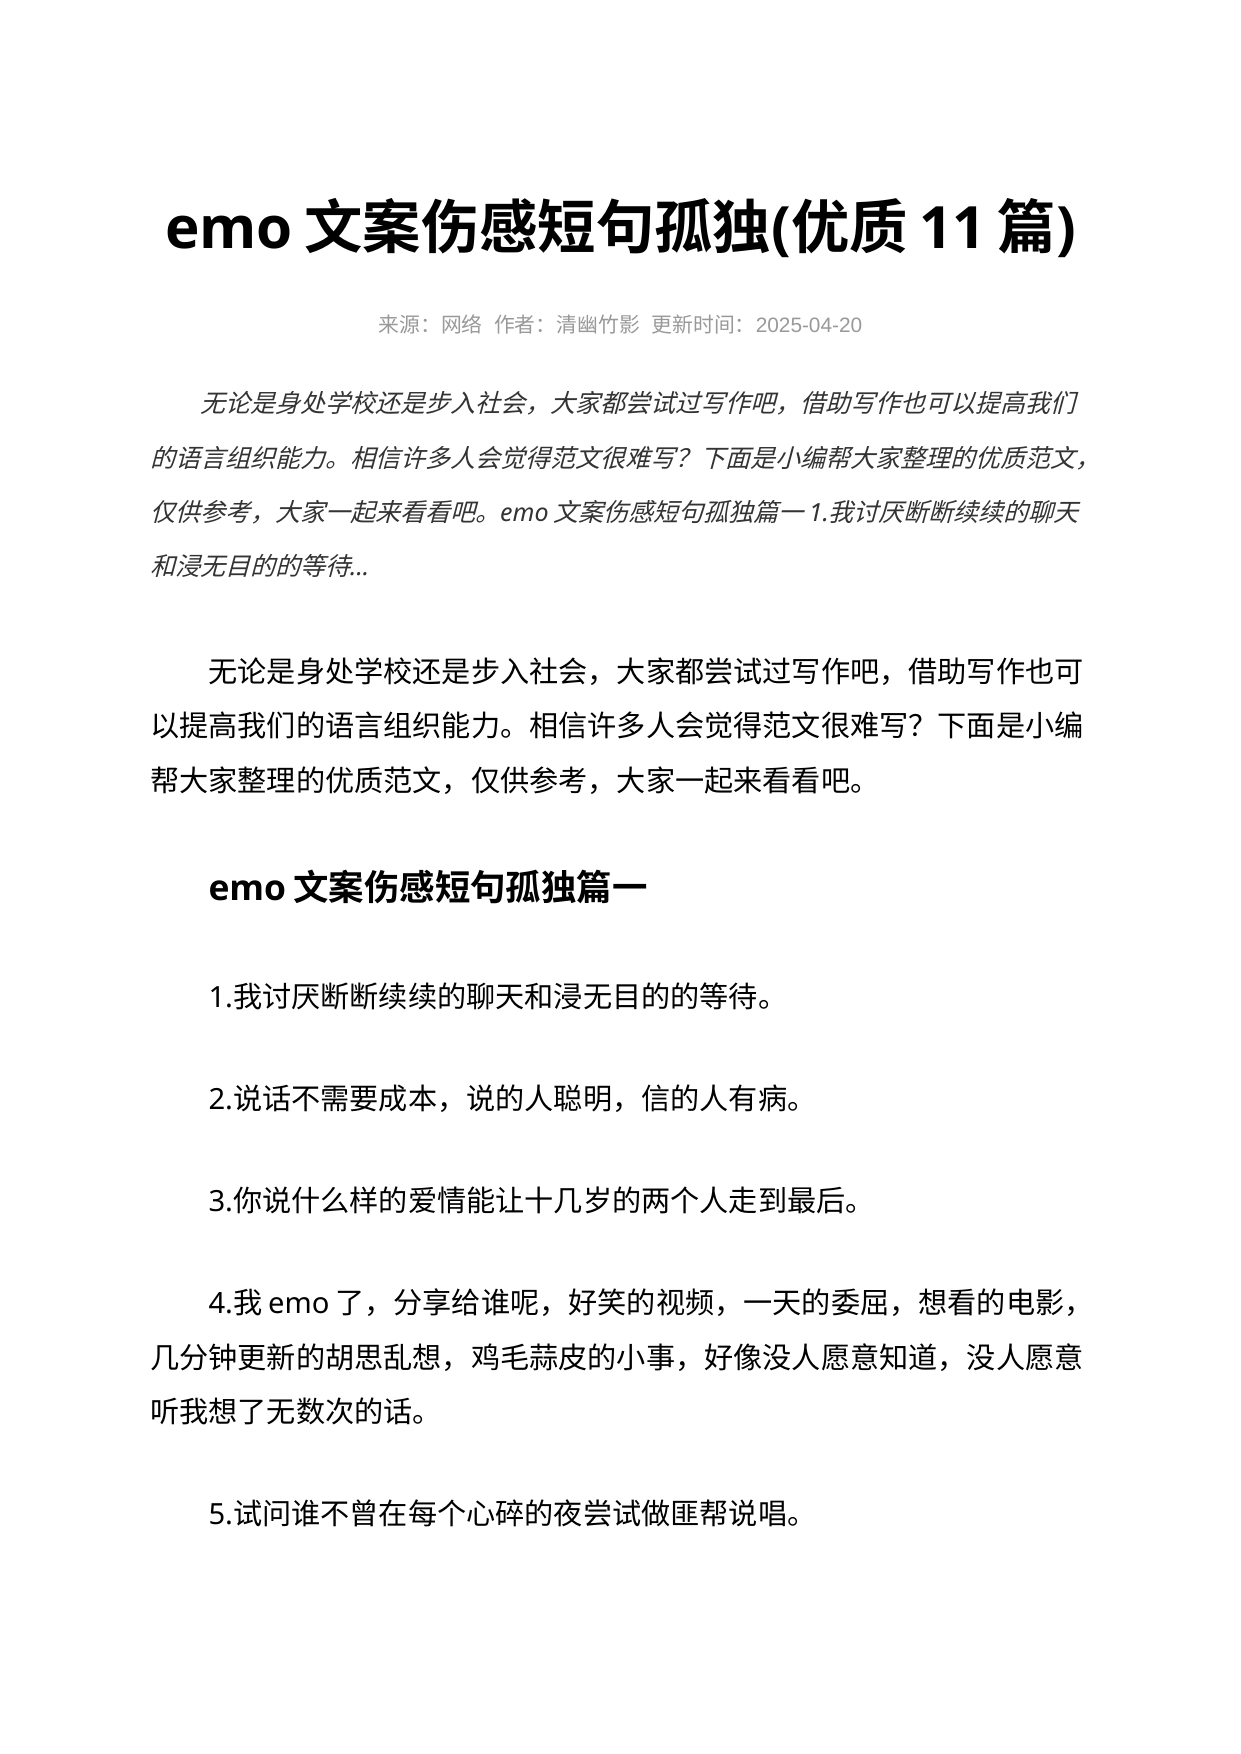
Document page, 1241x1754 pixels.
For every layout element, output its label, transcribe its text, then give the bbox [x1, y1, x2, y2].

text emo文案伤感短句孤独篇一 [150, 860, 1090, 911]
text 无论是身处学校还是步入社会，大家都尝试过写作吧，借助写作也可以提高我们的语言组织能力。相信许多人会觉得范文很难写？下面是小编帮大家整理的优质范文，仅供参考，大家一起来看看吧。emo文案伤感短句孤独篇一1.我讨厌断断续续的聊天和浸无目的的等待... [150, 384, 1090, 583]
text 4.我emo了，分享给谁呢，好笑的视频，一天的委屈，想看的电影，几分钟更新的胡思乱想，鸡毛蒜皮的小事，好像没人愿意知道，没人愿意听我想了无数次的话。 [150, 1279, 1090, 1431]
text 5.试问谁不曾在每个心碎的夜尝试做匪帮说唱。 [150, 1491, 1090, 1533]
text 3.你说什么样的爱情能让十几岁的两个人走到最后。 [150, 1177, 1090, 1219]
text 1.我讨厌断断续续的聊天和浸无目的的等待。 [150, 973, 1090, 1016]
text 无论是身处学校还是步入社会，大家都尝试过写作吧，借助写作也可以提高我们的语言组织能力。相信许多人会觉得范文很难写？下面是小编帮大家整理的优质范文，仅供参考，大家一起来看看吧。 [150, 648, 1090, 800]
text 2.说话不需要成本，说的人聪明，信的人有病。 [150, 1075, 1090, 1118]
text 来源：网络 作者：清幽竹影 更新时间：2025-04-20 [150, 313, 1090, 337]
subtitle emo文案伤感短句孤独(优质11篇) [150, 181, 1090, 266]
